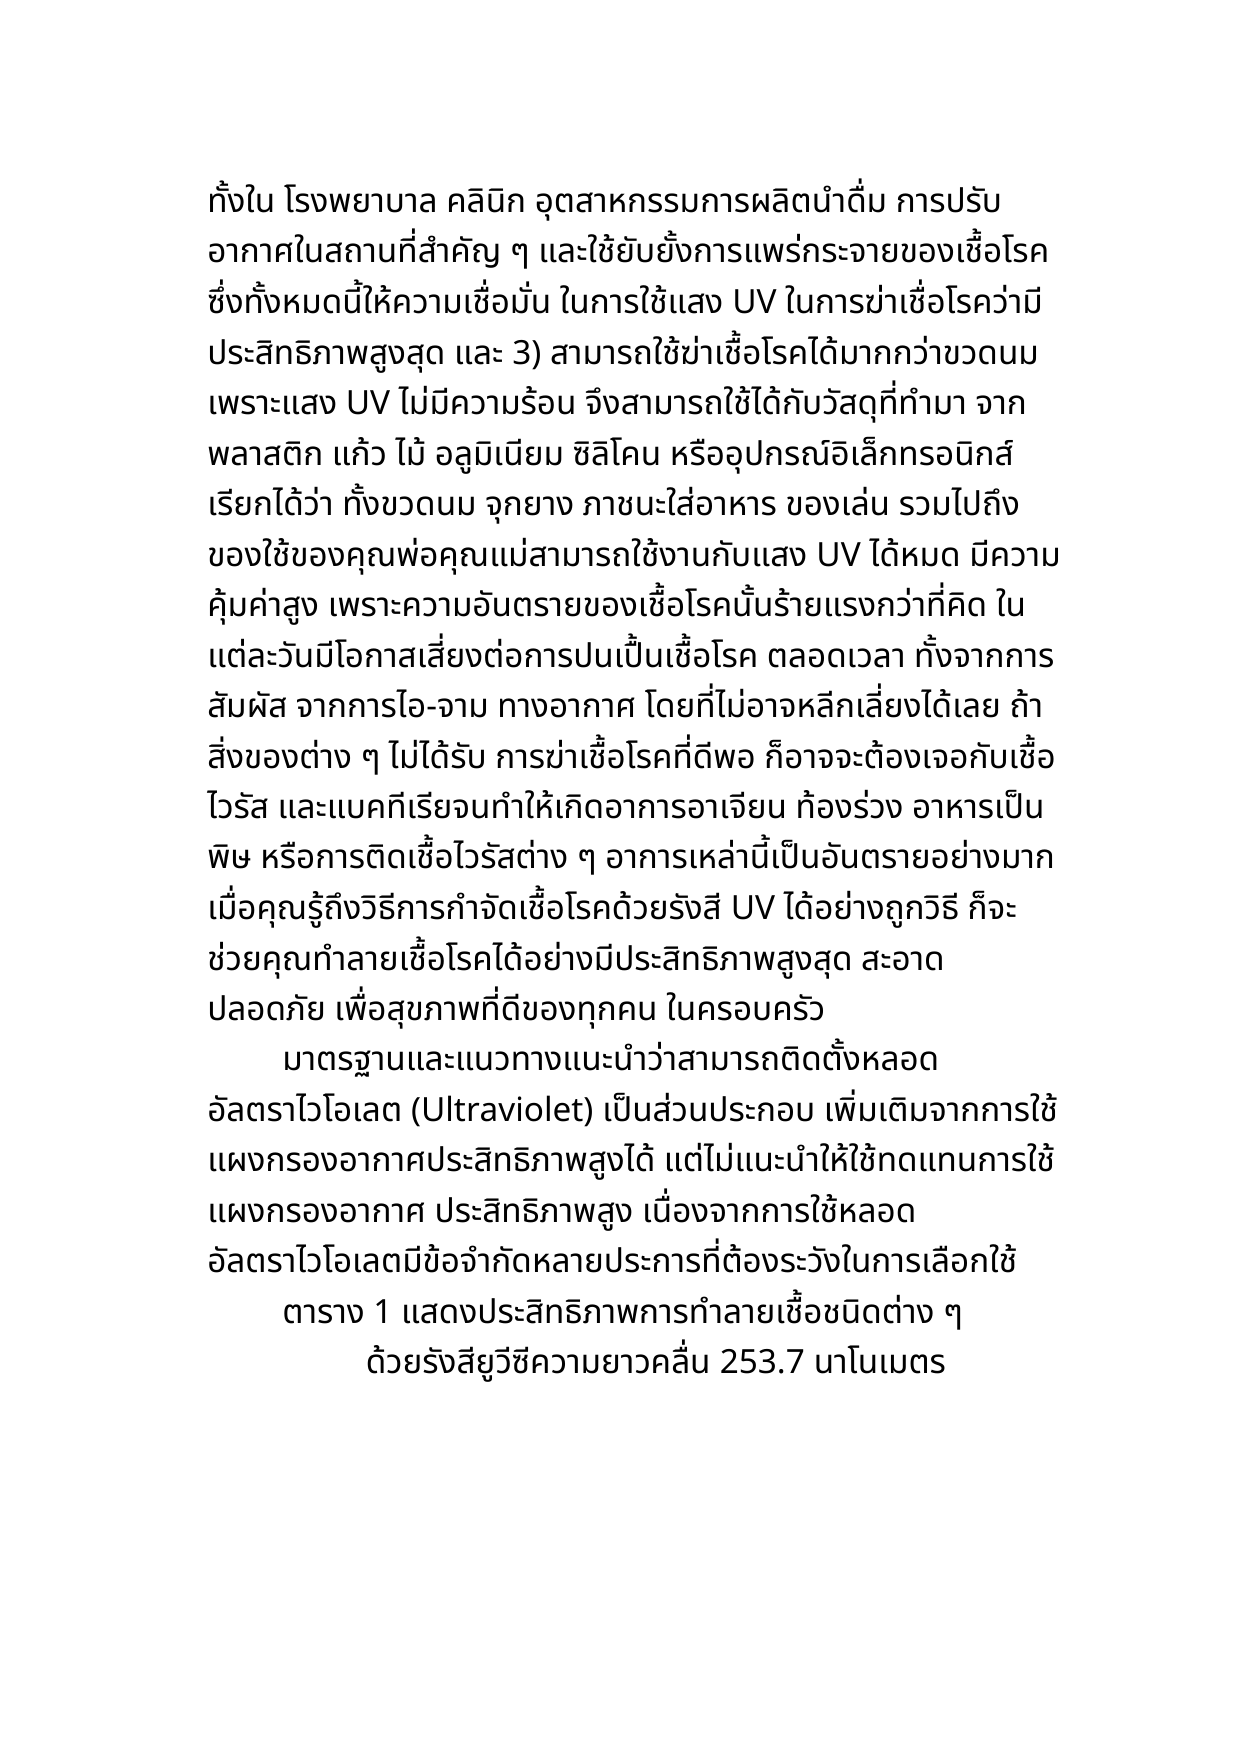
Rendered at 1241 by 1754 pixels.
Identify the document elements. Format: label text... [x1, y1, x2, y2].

text ตาราง 1 แสดงประสิทธิภาพการทำลายเชื้อชนิดต่าง ๆ [207, 1288, 1063, 1338]
text มาตรฐานและแนวทางแนะนำว่าสามารถติดตั้งหลอดอัลตราไวโอเลต (Ultraviolet) เป็นส่วนประกอบ เพิ่มเติมจากการใช้แผงกรองอากาศประสิทธิภาพสูงได้ แต่ไม่แนะนำให้ใช้ทดแทนการใช้แผงกรองอากาศ ประสิทธิภาพสูง เนื่องจากการใช้หลอดอัลตราไวโอเลตมีข้อจำกัดหลายประการที่ต้องระวังในการเลือกใช้ [207, 1035, 1063, 1288]
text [207, 177, 1063, 1035]
text ด้วยรังสียูวีซีความยาวคลื่น 253.7 นาโนเมตร [282, 1338, 1063, 1389]
